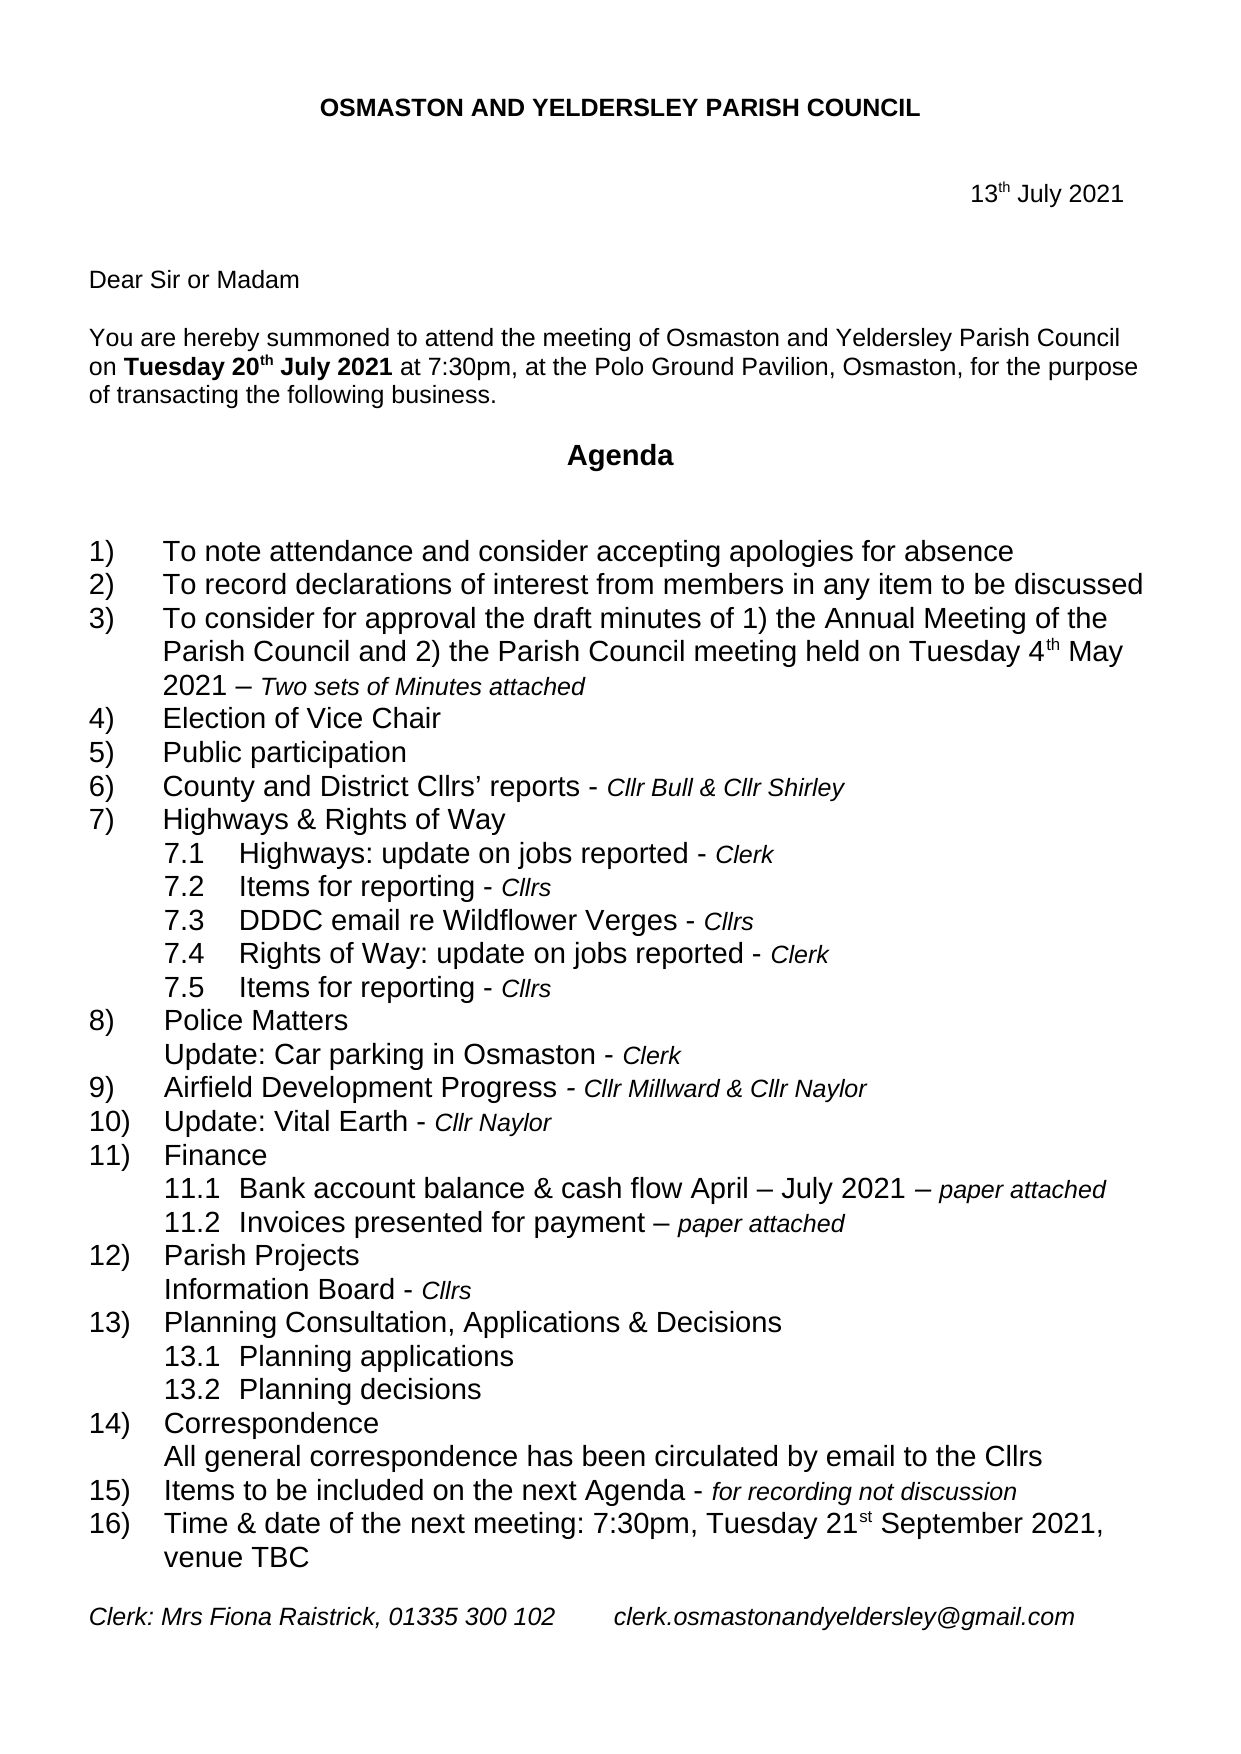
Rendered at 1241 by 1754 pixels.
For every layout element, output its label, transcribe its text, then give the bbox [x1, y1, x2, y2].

text 11.2 Invoices presented for payment – paper attached [89, 1204, 1152, 1238]
text 11.1 Bank account balance & cash flow April – July 2021 – paper attached [89, 1171, 1152, 1204]
text 7.3 DDDC email re Wildflower Verges - Cllrs [164, 903, 1152, 936]
list To record declarations of interest from members in any item to be discussed [89, 567, 1152, 601]
list Highways & Rights of Way [89, 802, 1152, 836]
text 7.1 Highways: update on jobs reported - Clerk [164, 836, 1152, 869]
text 13th July 2021 [89, 179, 1152, 208]
text Update: Car parking in Osmaston - Clerk [89, 1037, 1152, 1070]
text 7.2 Items for reporting - Cllrs [164, 869, 1152, 903]
text 16) Time & date of the next meeting: 7:30pm, Tuesday 21st September 2021, [89, 1506, 1152, 1540]
text 7.4 Rights of Way: update on jobs reported - Clerk [164, 936, 1152, 970]
text 13) Planning Consultation, Applications & Decisions [89, 1305, 1152, 1339]
text 7.5 Items for reporting - Cllrs [164, 970, 1152, 1003]
text 13.1 Planning applications [164, 1339, 1152, 1372]
list To consider for approval the draft minutes of 1) the Annual Meeting of the Parish Council and 2) the Parish Council meeting held on Tuesday 4th May 2021 – Two sets of Minutes attached [89, 601, 1152, 701]
text OSMASTON AND YELDERSLEY PARISH COUNCIL [89, 93, 1152, 122]
text 14) Correspondence [89, 1406, 1152, 1439]
list County and District Cllrs’ reports - Cllr Bull & Cllr Shirley [89, 768, 1152, 802]
text All general correspondence has been circulated by email to the Cllrs [89, 1439, 1152, 1473]
text Agenda [89, 438, 1152, 471]
text venue TBC [89, 1540, 1152, 1573]
list Public participation [89, 735, 1152, 768]
list Election of Vice Chair [89, 701, 1152, 735]
text You are hereby summoned to attend the meeting of Osmaston and Yeldersley Parish Council on Tuesday 20th July 2021 at 7:30pm, at the Polo Ground Pavilion, Osmaston, for the purpose of transacting the following business. [89, 323, 1152, 409]
text 15) Items to be included on the next Agenda - for recording not discussion [89, 1473, 1152, 1506]
text 9) Airfield Development Progress - Cllr Millward & Cllr Naylor [89, 1070, 1152, 1104]
text 13.2 Planning decisions [89, 1372, 1152, 1406]
text Clerk: Mrs Fiona Raistrick, 01335 300 102 clerk.osmastonandyeldersley@gmail.com [89, 1602, 1152, 1631]
text 11) Finance [89, 1137, 1152, 1171]
text 8) Police Matters [89, 1003, 1152, 1037]
text Dear Sir or Madam [89, 265, 1152, 294]
text Information Board - Cllrs [89, 1272, 1152, 1305]
list To note attendance and consider accepting apologies for absence [89, 534, 1152, 567]
text 10) Update: Vital Earth - Cllr Naylor [89, 1104, 1152, 1137]
text 12) Parish Projects [89, 1238, 1152, 1272]
